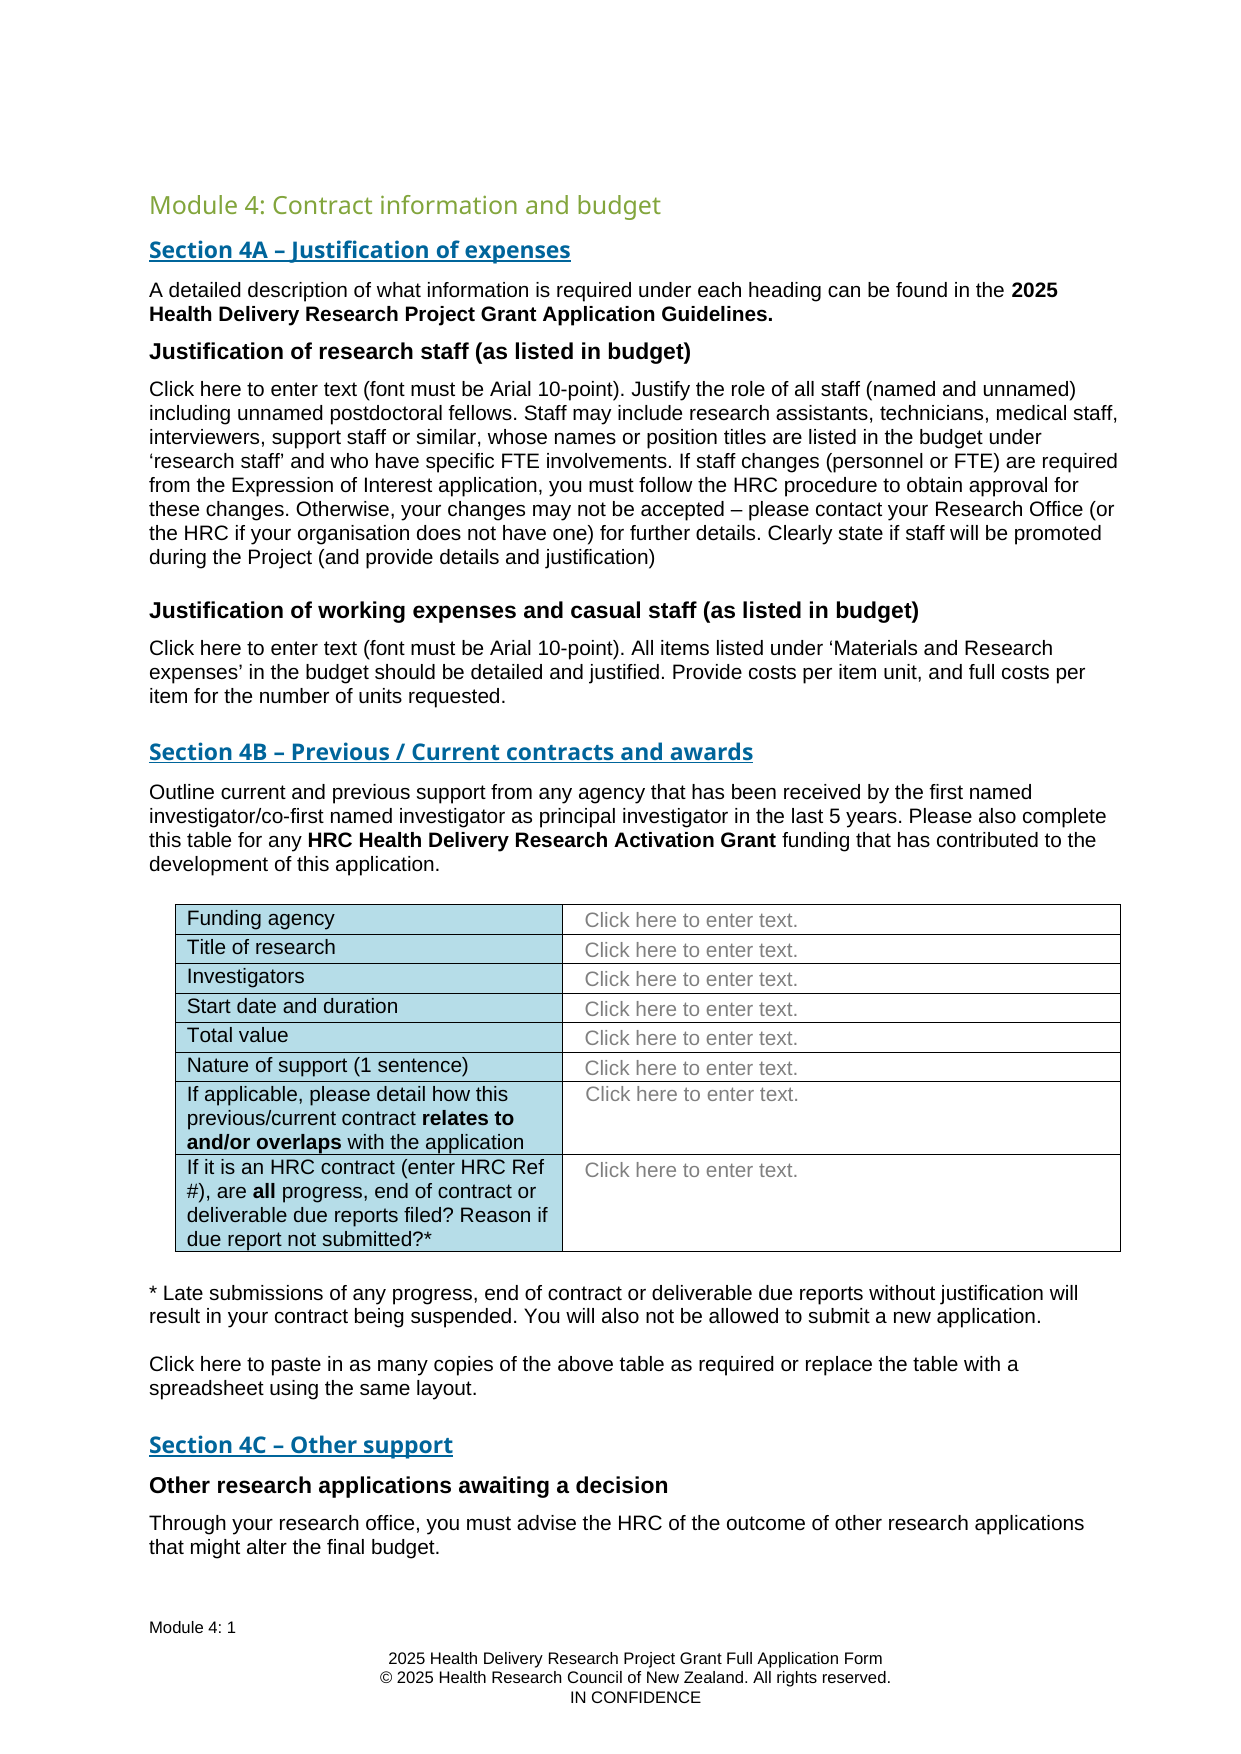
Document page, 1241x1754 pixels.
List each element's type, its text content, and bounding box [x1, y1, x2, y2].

subtitle Other research applications awaiting a decision [149, 1472, 1122, 1499]
text Outline current and previous support from any agency that has been received by the first named investigator/co-first named investigator as principal investigator in the last 5 years. Please also complete this table for any HRC Health Delivery Research Activation Grant funding that has contributed to the development of this application. [149, 780, 1122, 876]
text Through your research office, you must advise the HRC of the outcome of other research applications that might alter the final budget. [149, 1511, 1122, 1559]
subtitle Section 4B – Previous / Current contracts and awards [149, 736, 1122, 767]
subtitle Section 4C – Other support [149, 1429, 1122, 1460]
subtitle Justification of working expenses and casual staff (as listed in budget) [149, 597, 1122, 623]
subtitle Section 4A – Justification of expenses [149, 234, 1122, 265]
subtitle Justification of research staff (as listed in budget) [149, 338, 1122, 364]
subtitle Module 4: Contract information and budget [149, 187, 1122, 221]
text * Late submissions of any progress, end of contract or deliverable due reports without justification will result in your contract being suspended. You will also not be allowed to submit a new application. [149, 1280, 1122, 1328]
subtitle A detailed description of what information is required under each heading can be found in the 2025 Health Delivery Research Project Grant Application Guidelines. [149, 278, 1122, 326]
